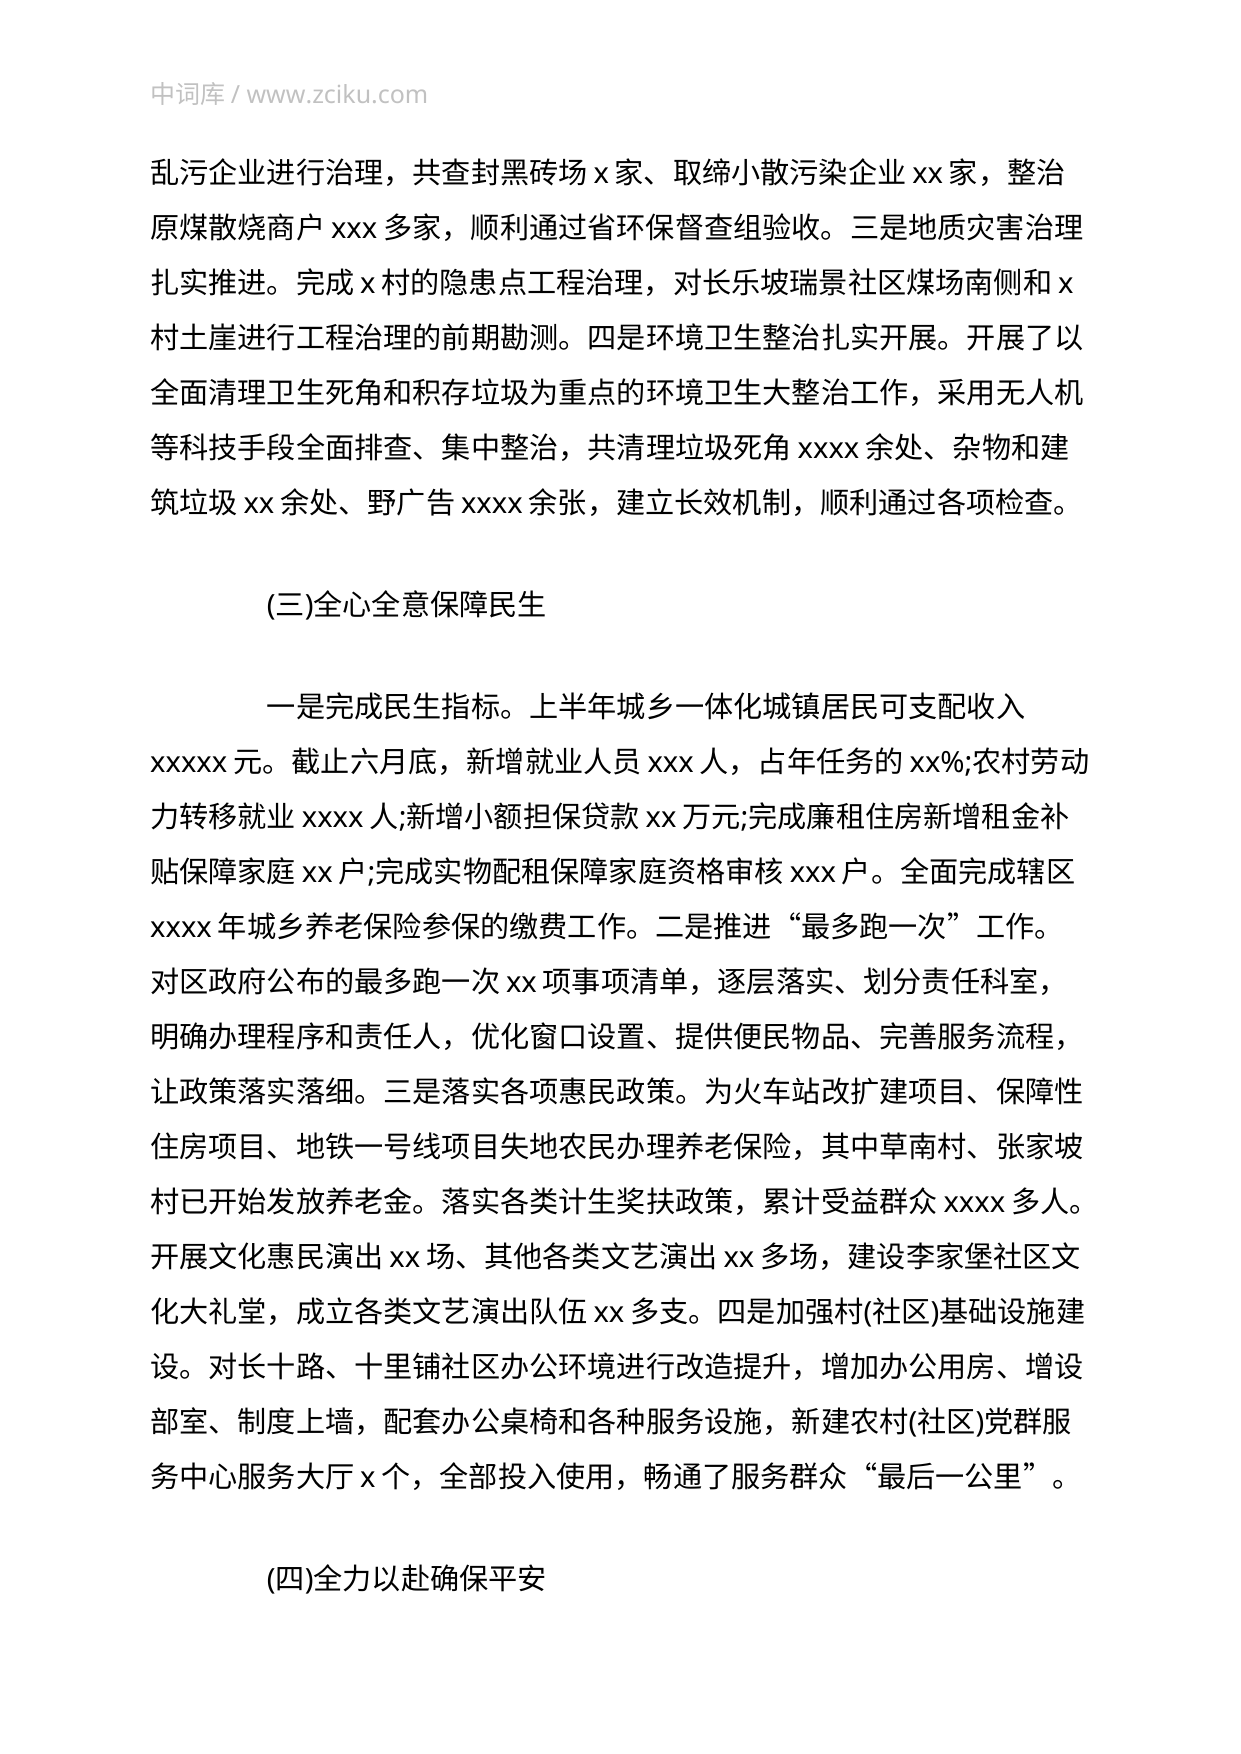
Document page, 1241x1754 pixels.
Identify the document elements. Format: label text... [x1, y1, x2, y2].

text (四)全力以赴确保平安 [150, 1555, 1090, 1598]
text 一是完成民生指标。上半年城乡一体化城镇居民可支配收入xxxxx元。截止六月底，新增就业人员xxx人，占年任务的xx%;农村劳动力转移就业xxxx人;新增小额担保贷款xx万元;完成廉租住房新增租金补贴保障家庭xx户;完成实物配租保障家庭资格审核xxx户。全面完成辖区xxxx年城乡养老保险参保的缴费工作。二是推进“最多跑一次”工作。对区政府公布的最多跑一次xx项事项清单，逐层落实、划分责任科室，明确办理程序和责任人，优化窗口设置、提供便民物品、完善服务流程，让政策落实落细。三是落实各项惠民政策。为火车站改扩建项目、保障性住房项目、地铁一号线项目失地农民办理养老保险，其中草南村、张家坡村已开始发放养老金。落实各类计生奖扶政策，累计受益群众xxxx多人。开展文化惠民演出xx场、其他各类文艺演出xx多场，建设李家堡社区文化大礼堂，成立各类文艺演出队伍xx多支。四是加强村(社区)基础设施建设。对长十路、十里铺社区办公环境进行改造提升，增加办公用房、增设部室、制度上墙，配套办公桌椅和各种服务设施，新建农村(社区)党群服务中心服务大厅x个，全部投入使用，畅通了服务群众“最后一公里”。 [150, 684, 1090, 1496]
text (三)全心全意保障民生 [150, 582, 1090, 624]
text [150, 150, 1090, 522]
